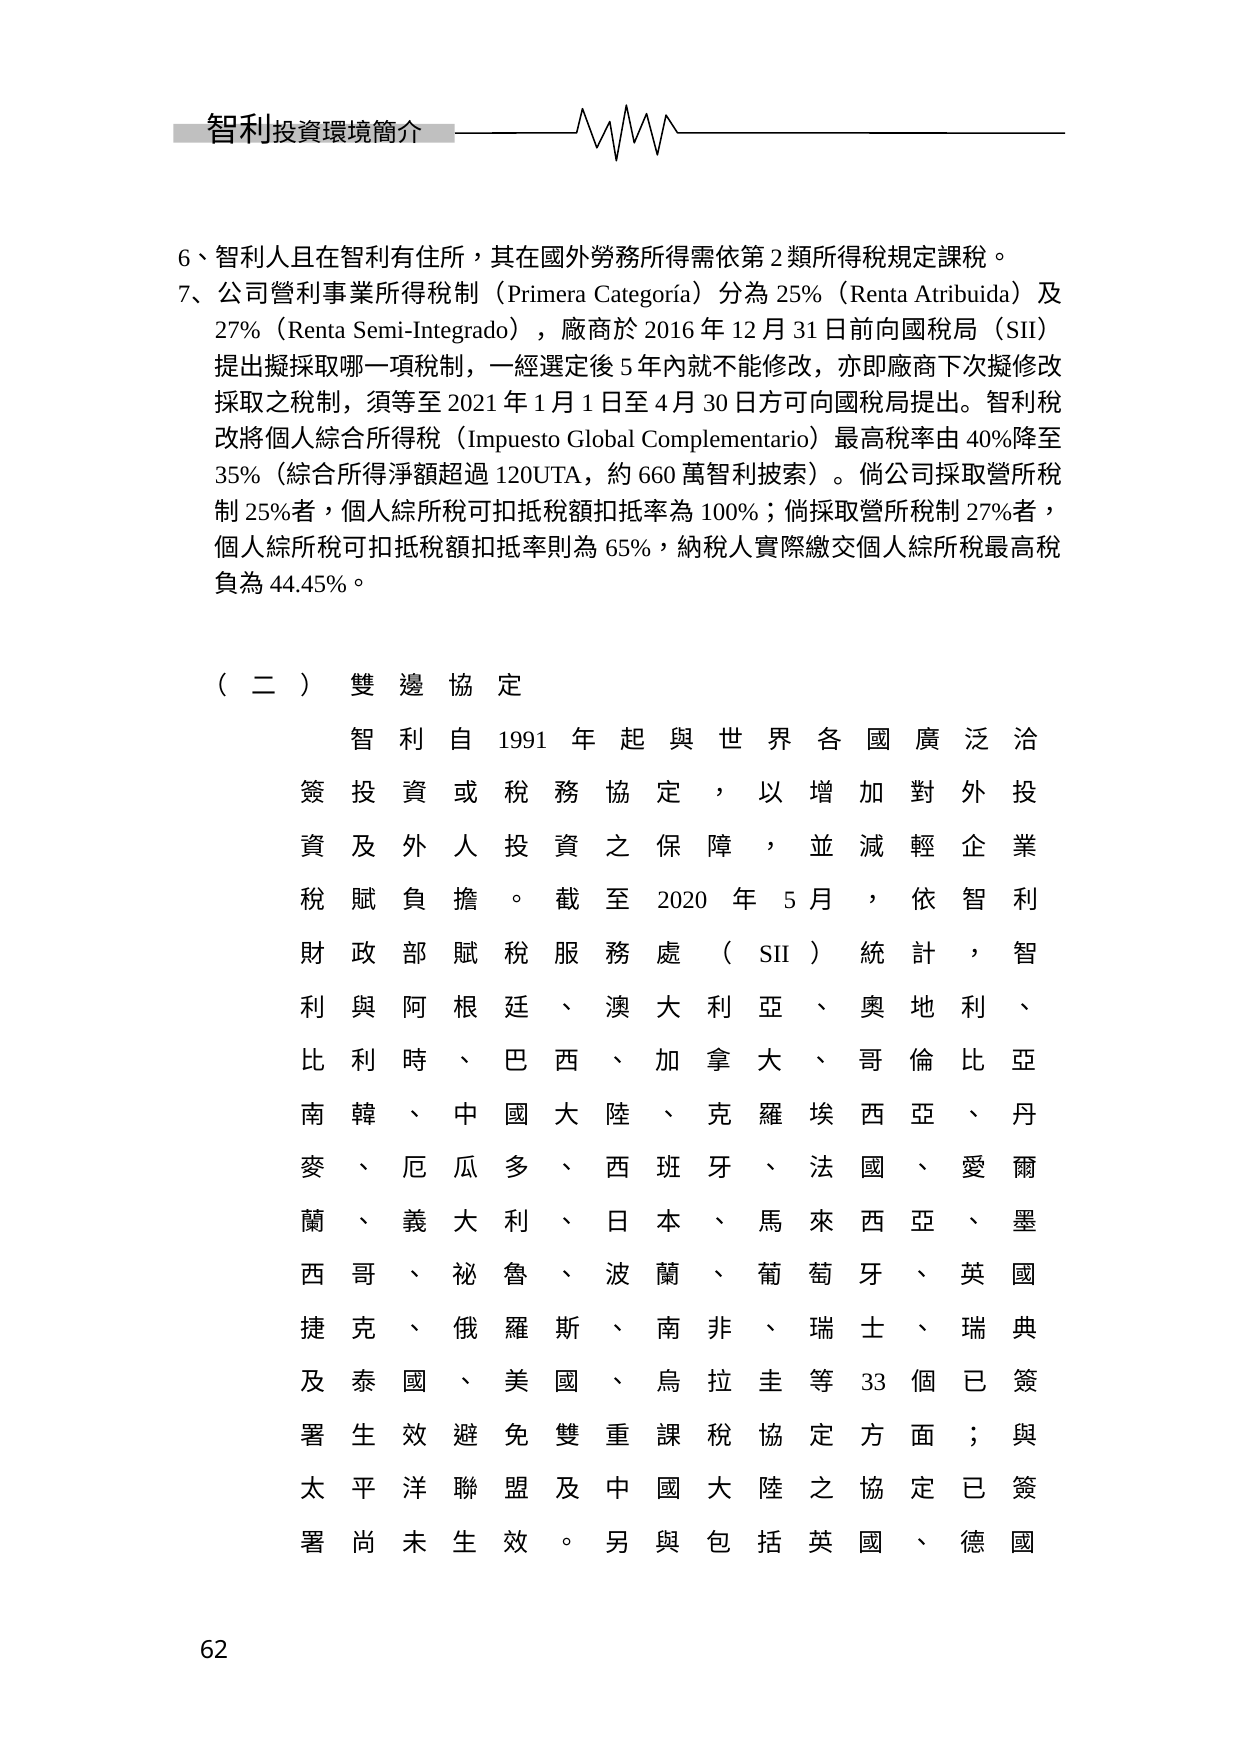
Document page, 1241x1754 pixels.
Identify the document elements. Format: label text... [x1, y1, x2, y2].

text （二）雙邊協定 [202, 657, 1063, 711]
text 6、智利人且在智利有住所，其在國外勞務所得需依第2類所得稅規定課稅。 [178, 237, 1063, 273]
text 7、公司營利事業所得稅制（Primera Categoría）分為25%（Renta Atribuida）及27%（Renta Semi-Integrado），廠商於2016年12月31日前向國稅局（SII）提出擬採取哪一項稅制，一經選定後5年內就不能修改，亦即廠商下次擬修改採取之稅制，須等至2021年1月1日至4月30日方可向國稅局提出。智利稅改將個人綜合所得稅（Impuesto Global Complementario）最高稅率由40%降至35%（綜合所得淨額超過120UTA，約660萬智利披索）。倘公司採取營所稅制25%者，個人綜所稅可扣抵稅額扣抵率為100%；倘採取營所稅制27%者，個人綜所稅可扣抵稅額扣抵率則為65%，納稅人實際繳交個人綜所稅最高稅負為44.45%。 [178, 273, 1063, 600]
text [276, 711, 1063, 1567]
